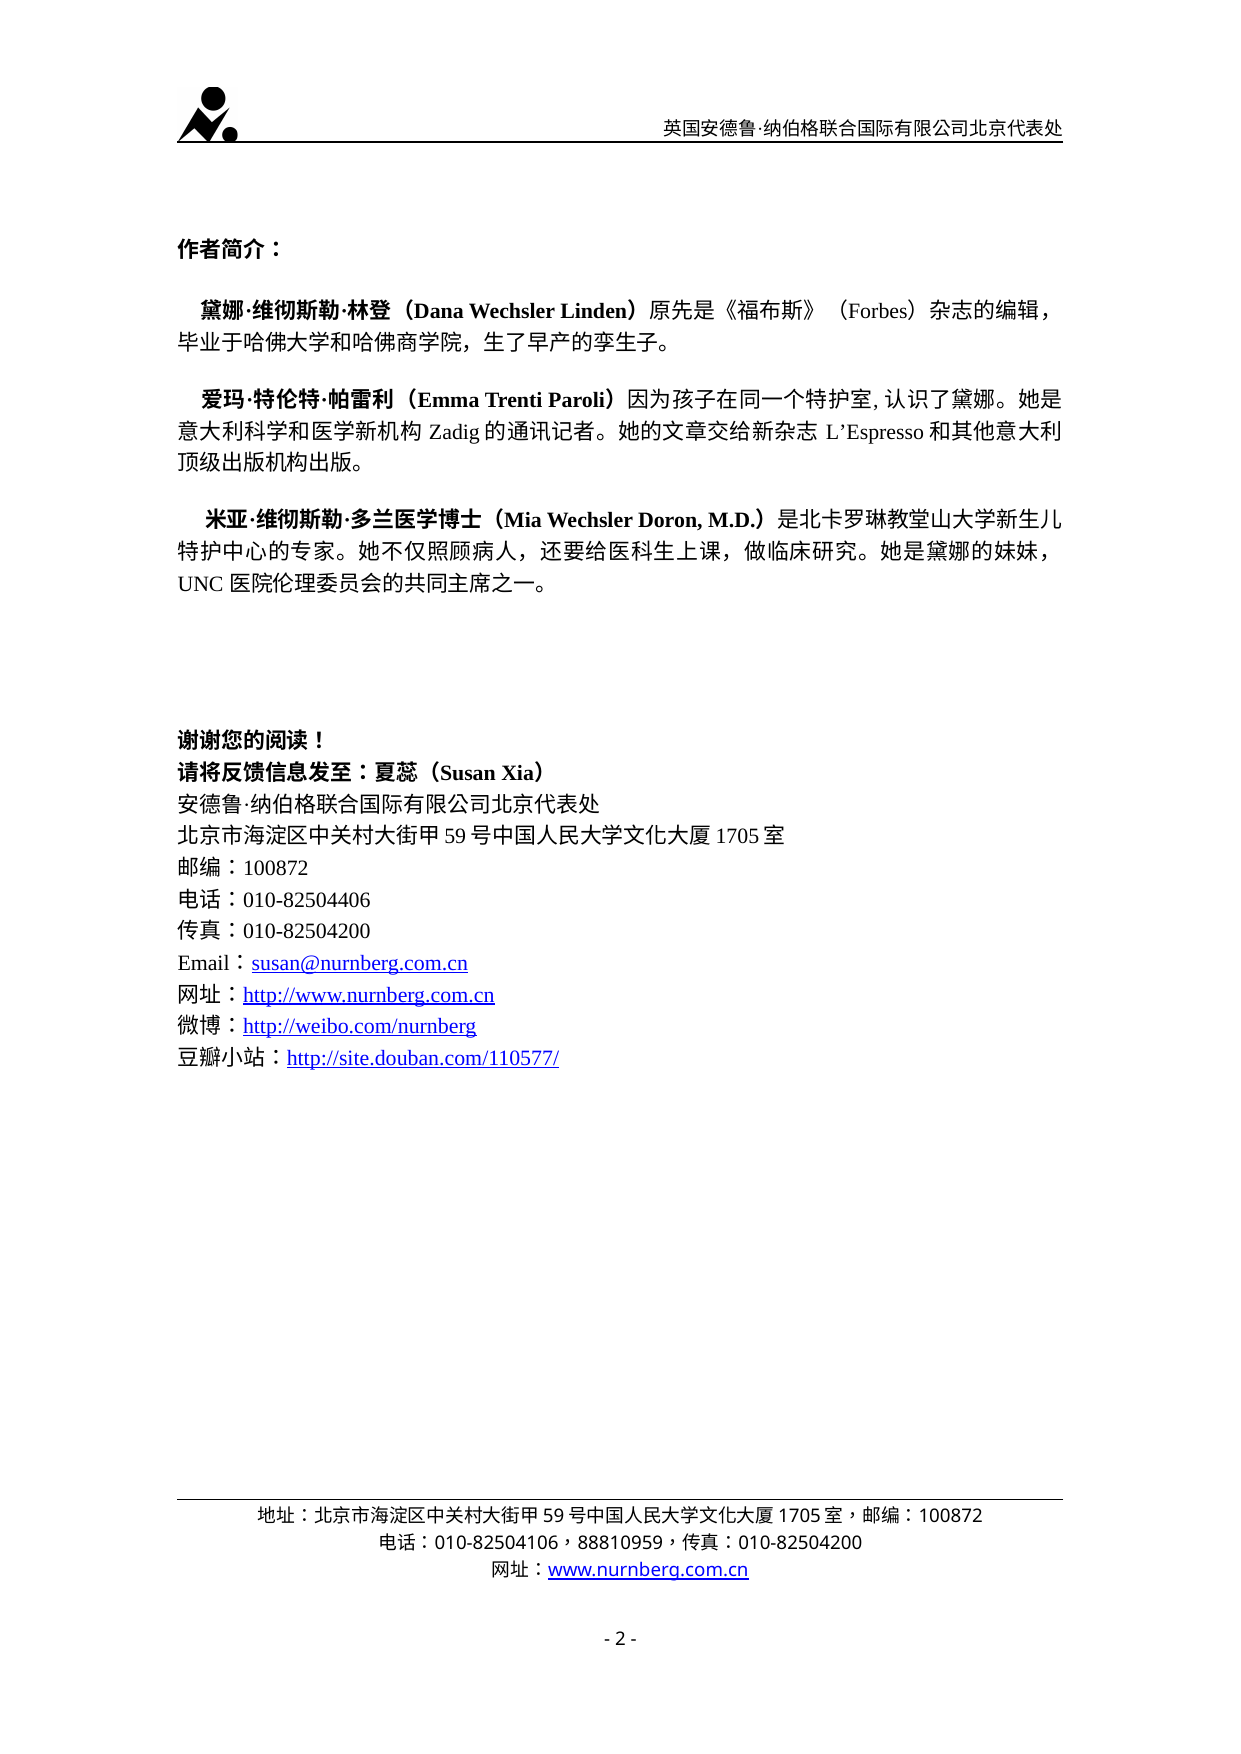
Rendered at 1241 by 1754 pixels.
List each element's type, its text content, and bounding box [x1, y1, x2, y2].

picture [177, 87, 238, 141]
text 传真：010-82504200 [177, 913, 1063, 945]
text 豆瓣小站：http://site.douban.com/110577/ [177, 1040, 1063, 1072]
text 邮编：100872 [177, 850, 1063, 882]
text 谢谢您的阅读！ [177, 723, 1063, 755]
text Email：susan@nurnberg.com.cn [177, 945, 1063, 977]
text 电话：010-82504406 [177, 882, 1063, 913]
text 请将反馈信息发至：夏蕊（Susan Xia） [177, 755, 1063, 787]
text 北京市海淀区中关村大街甲59号中国人民大学文化大厦1705室 [177, 818, 1063, 850]
text 网址：http://www.nurnberg.com.cn 微博：http://weibo.com/nurnberg [177, 977, 1063, 1040]
text 作者简介： [177, 232, 1063, 264]
text 安德鲁·纳伯格联合国际有限公司北京代表处 [177, 787, 1063, 818]
text 爱玛·特伦特·帕雷利（Emma Trenti Paroli）因为孩子在同一个特护室, 认识了黛娜。她是意大利科学和医学新机构 Zadig的通讯记者。她的文章交给新杂志 L’Espresso和其他意大利顶级出版机构出版。 [177, 382, 1063, 477]
text 米亚·维彻斯勒·多兰医学博士（Mia Wechsler Doron, M.D.）是北卡罗琳教堂山大学新生儿特护中心的专家。她不仅照顾病人，还要给医科生上课，做临床研究。她是黛娜的妹妹， UNC 医院伦理委员会的共同主席之一。 [177, 502, 1063, 597]
text 黛娜·维彻斯勒·林登（Dana Wechsler Linden）原先是《福布斯》（Forbes）杂志的编辑，毕业于哈佛大学和哈佛商学院，生了早产的孪生子。 [177, 293, 1063, 357]
